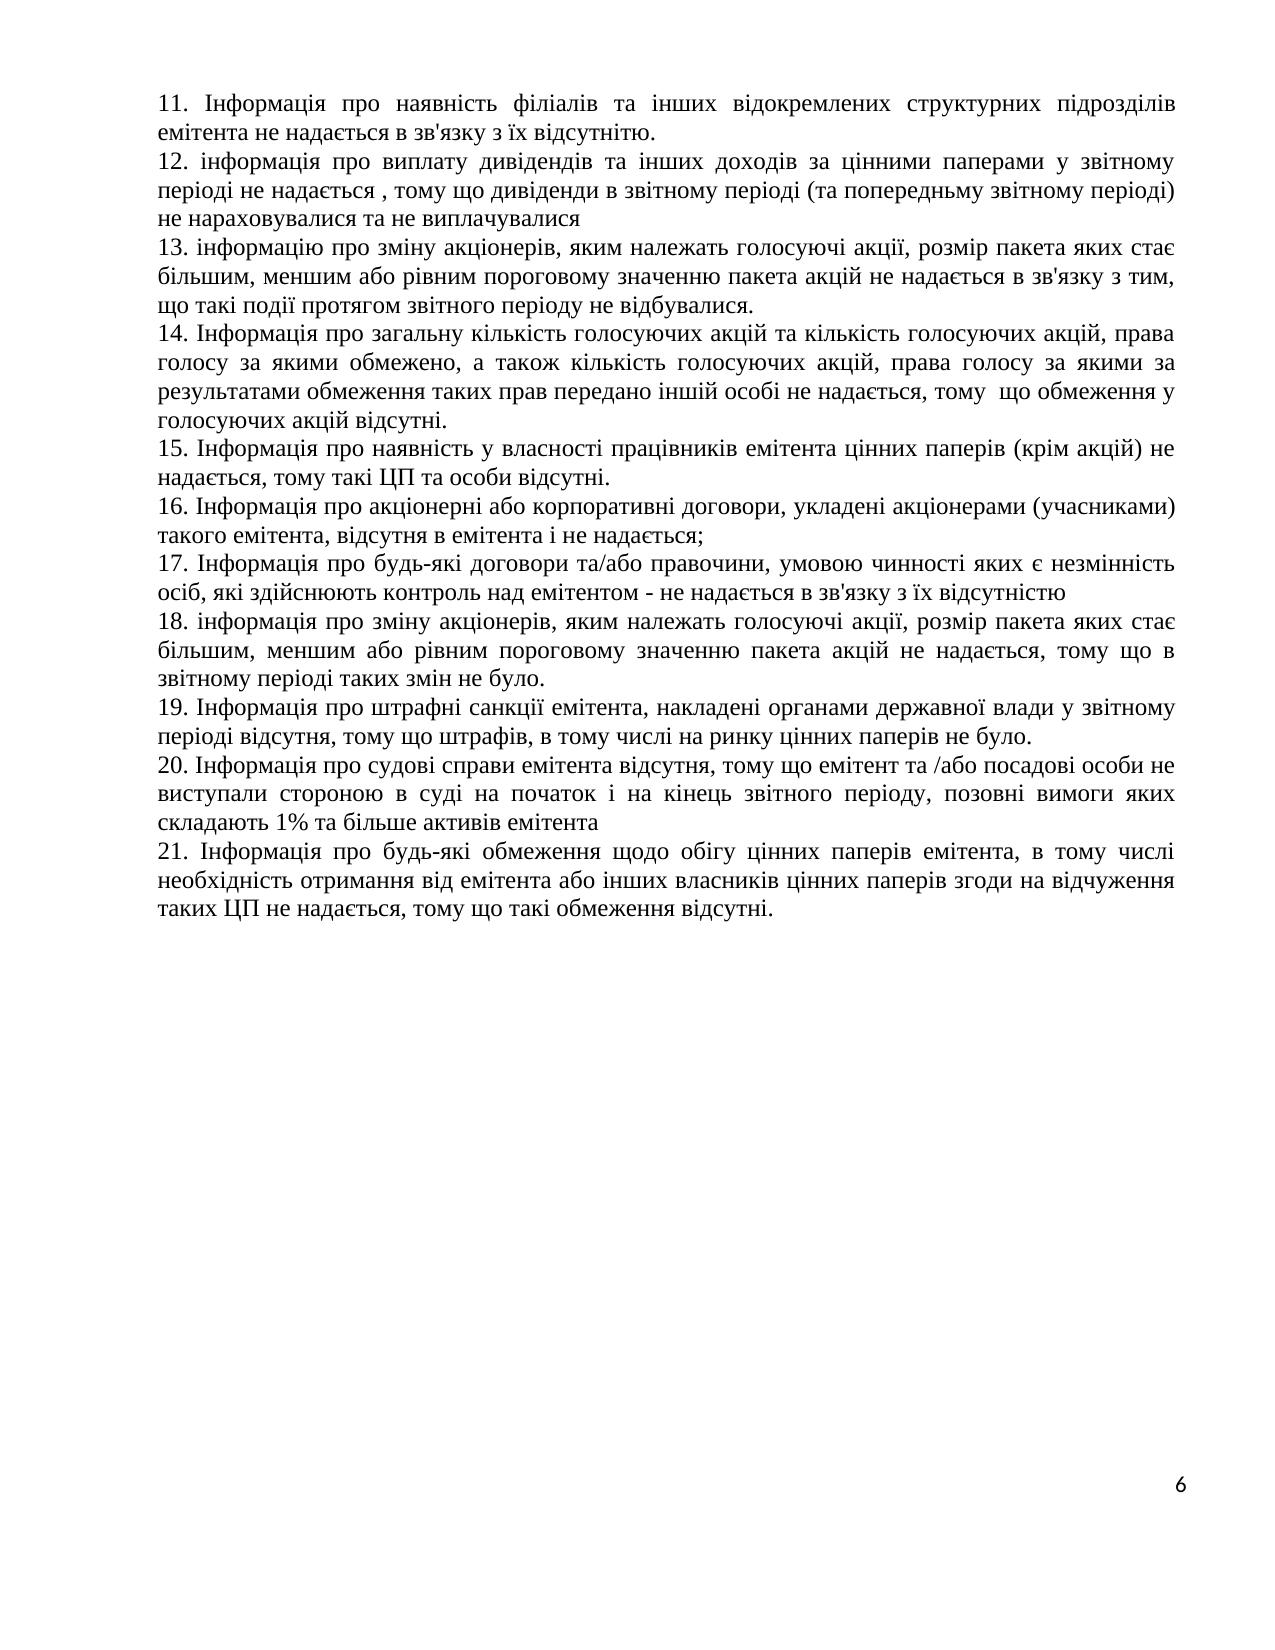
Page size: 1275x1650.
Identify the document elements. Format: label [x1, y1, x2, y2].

table_cell [146, 89, 1188, 951]
